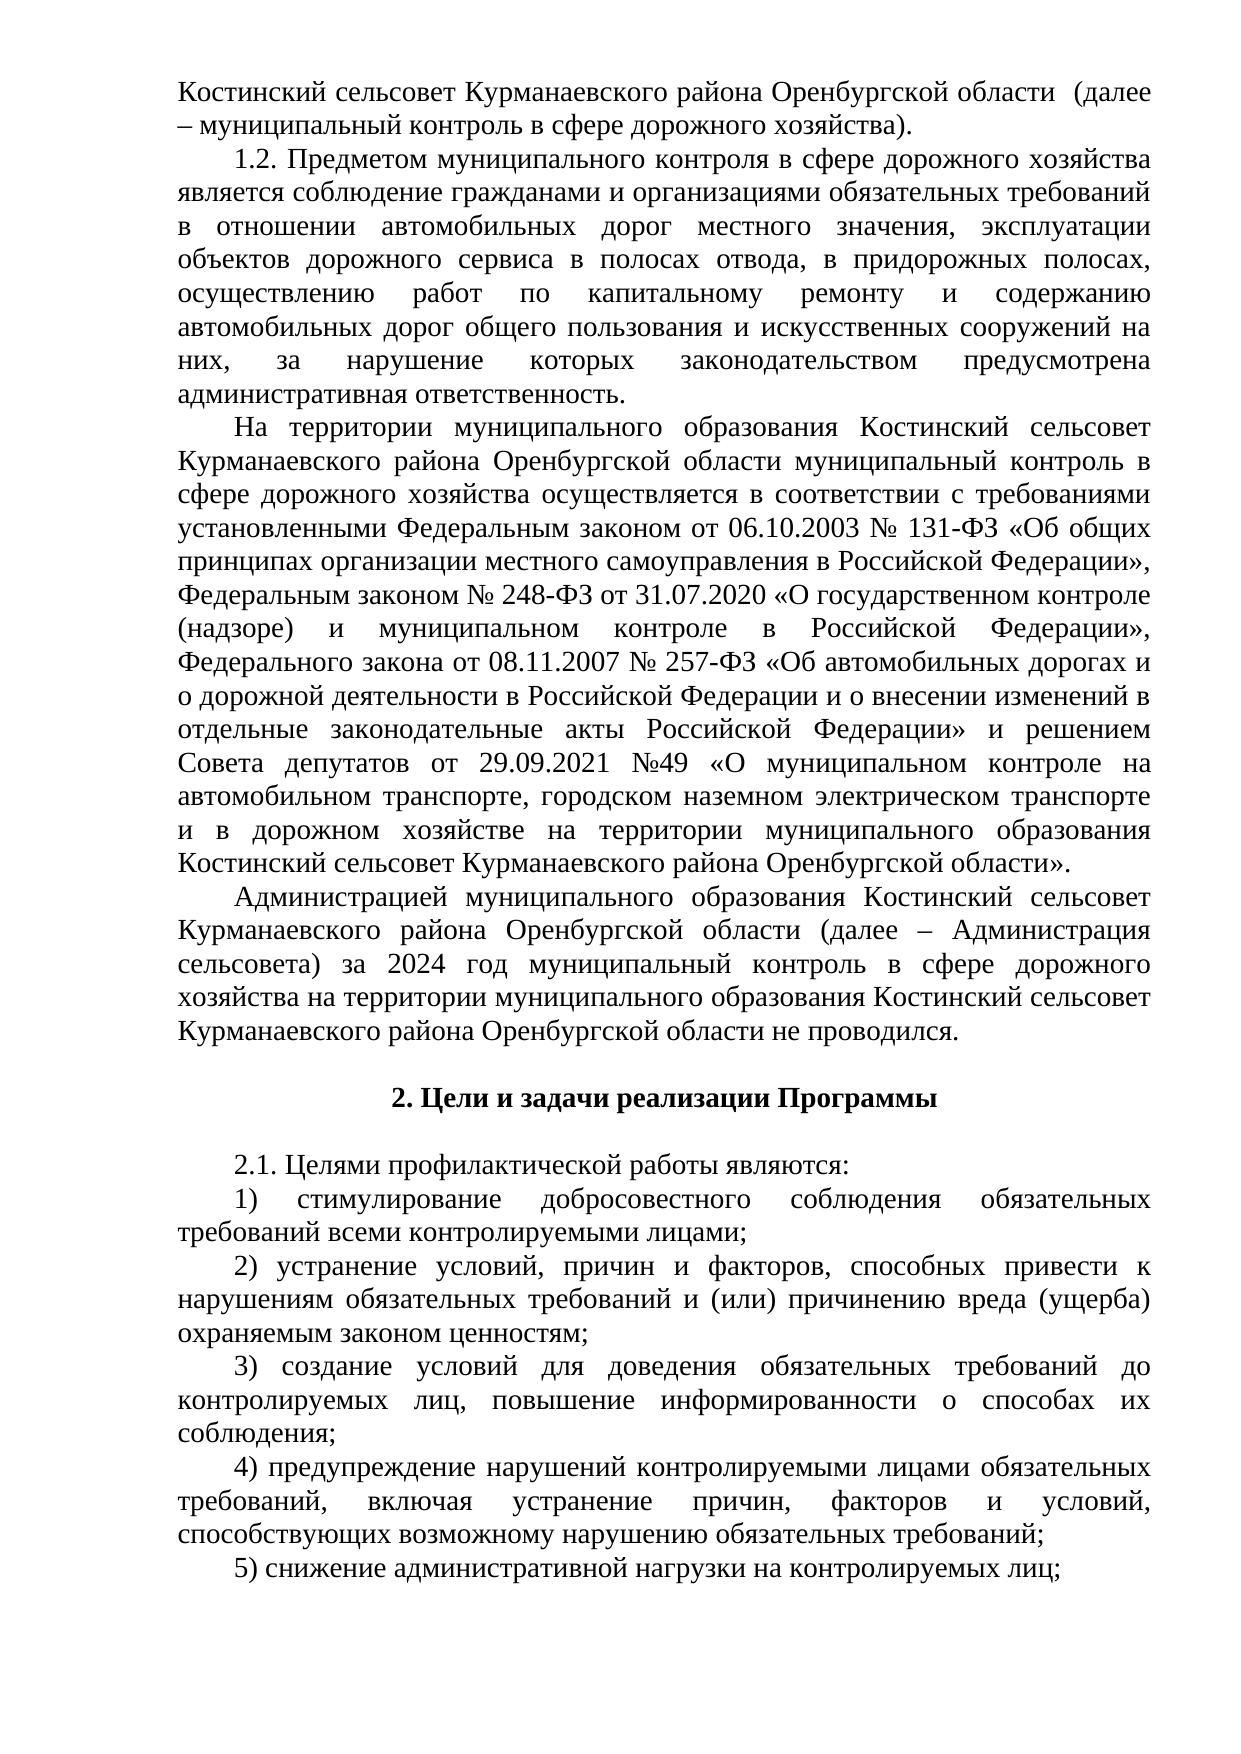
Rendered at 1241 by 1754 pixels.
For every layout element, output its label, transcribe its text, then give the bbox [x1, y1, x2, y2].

text 3) создание условий для доведения обязательных требований до контролируемых лиц, повышение информированности о способах их соблюдения; [177, 1348, 1152, 1449]
text 5) снижение административной нагрузки на контролируемых лиц; [177, 1550, 1152, 1583]
text 2) устранение условий, причин и факторов, способных привести к нарушениям обязательных требований и (или) причинению вреда (ущерба) охраняемым законом ценностям; [177, 1248, 1152, 1348]
text На территории муниципального образования Костинский сельсовет Курманаевского района Оренбургской области муниципальный контроль в сфере дорожного хозяйства осуществляется в соответствии с требованиями установленными Федеральным законом от 06.10.2003 № 131-ФЗ «Об общих принципах организации местного самоуправления в Российской Федерации», Федеральным законом № 248-ФЗ от 31.07.2020 «О государственном контроле (надзоре) и муниципальном контроле в Российской Федерации», Федерального закона от 08.11.2007 № 257-ФЗ «Об автомобильных дорогах и о дорожной деятельности в Российской Федерации и о внесении изменений в отдельные законодательные акты Российской Федерации» и решением Совета депутатов от 29.09.2021 №49 «О муниципальном контроле на автомобильном транспорте, городском наземном электрическом транспорте и в дорожном хозяйстве на территории муниципального образования Костинский сельсовет Курманаевского района Оренбургской области». [177, 409, 1152, 879]
text Администрацией муниципального образования Костинский сельсовет Курманаевского района Оренбургской области (далее – Администрация сельсовета) за 2024 год муниципальный контроль в сфере дорожного хозяйства на территории муниципального образования Костинский сельсовет Курманаевского района Оренбургской области не проводился. [177, 879, 1152, 1047]
text 1.2. Предметом муниципального контроля в сфере дорожного хозяйства является соблюдение гражданами и организациями обязательных требований в отношении автомобильных дорог местного значения, эксплуатации объектов дорожного сервиса в полосах отвода, в придорожных полосах, осуществлению работ по капитальному ремонту и содержанию автомобильных дорог общего пользования и искусственных сооружений на них, за нарушение которых законодательством предусмотрена административная ответственность. [177, 141, 1152, 409]
text 2.1. Целями профилактической работы являются: [177, 1147, 1152, 1181]
text 2. Цели и задачи реализации Программы [177, 1080, 1152, 1114]
text 4) предупреждение нарушений контролируемыми лицами обязательных требований, включая устранение причин, факторов и условий, способствующих возможному нарушению обязательных требований; [177, 1449, 1152, 1550]
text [177, 74, 1152, 141]
text 1) стимулирование добросовестного соблюдения обязательных требований всеми контролируемыми лицами; [177, 1181, 1152, 1248]
